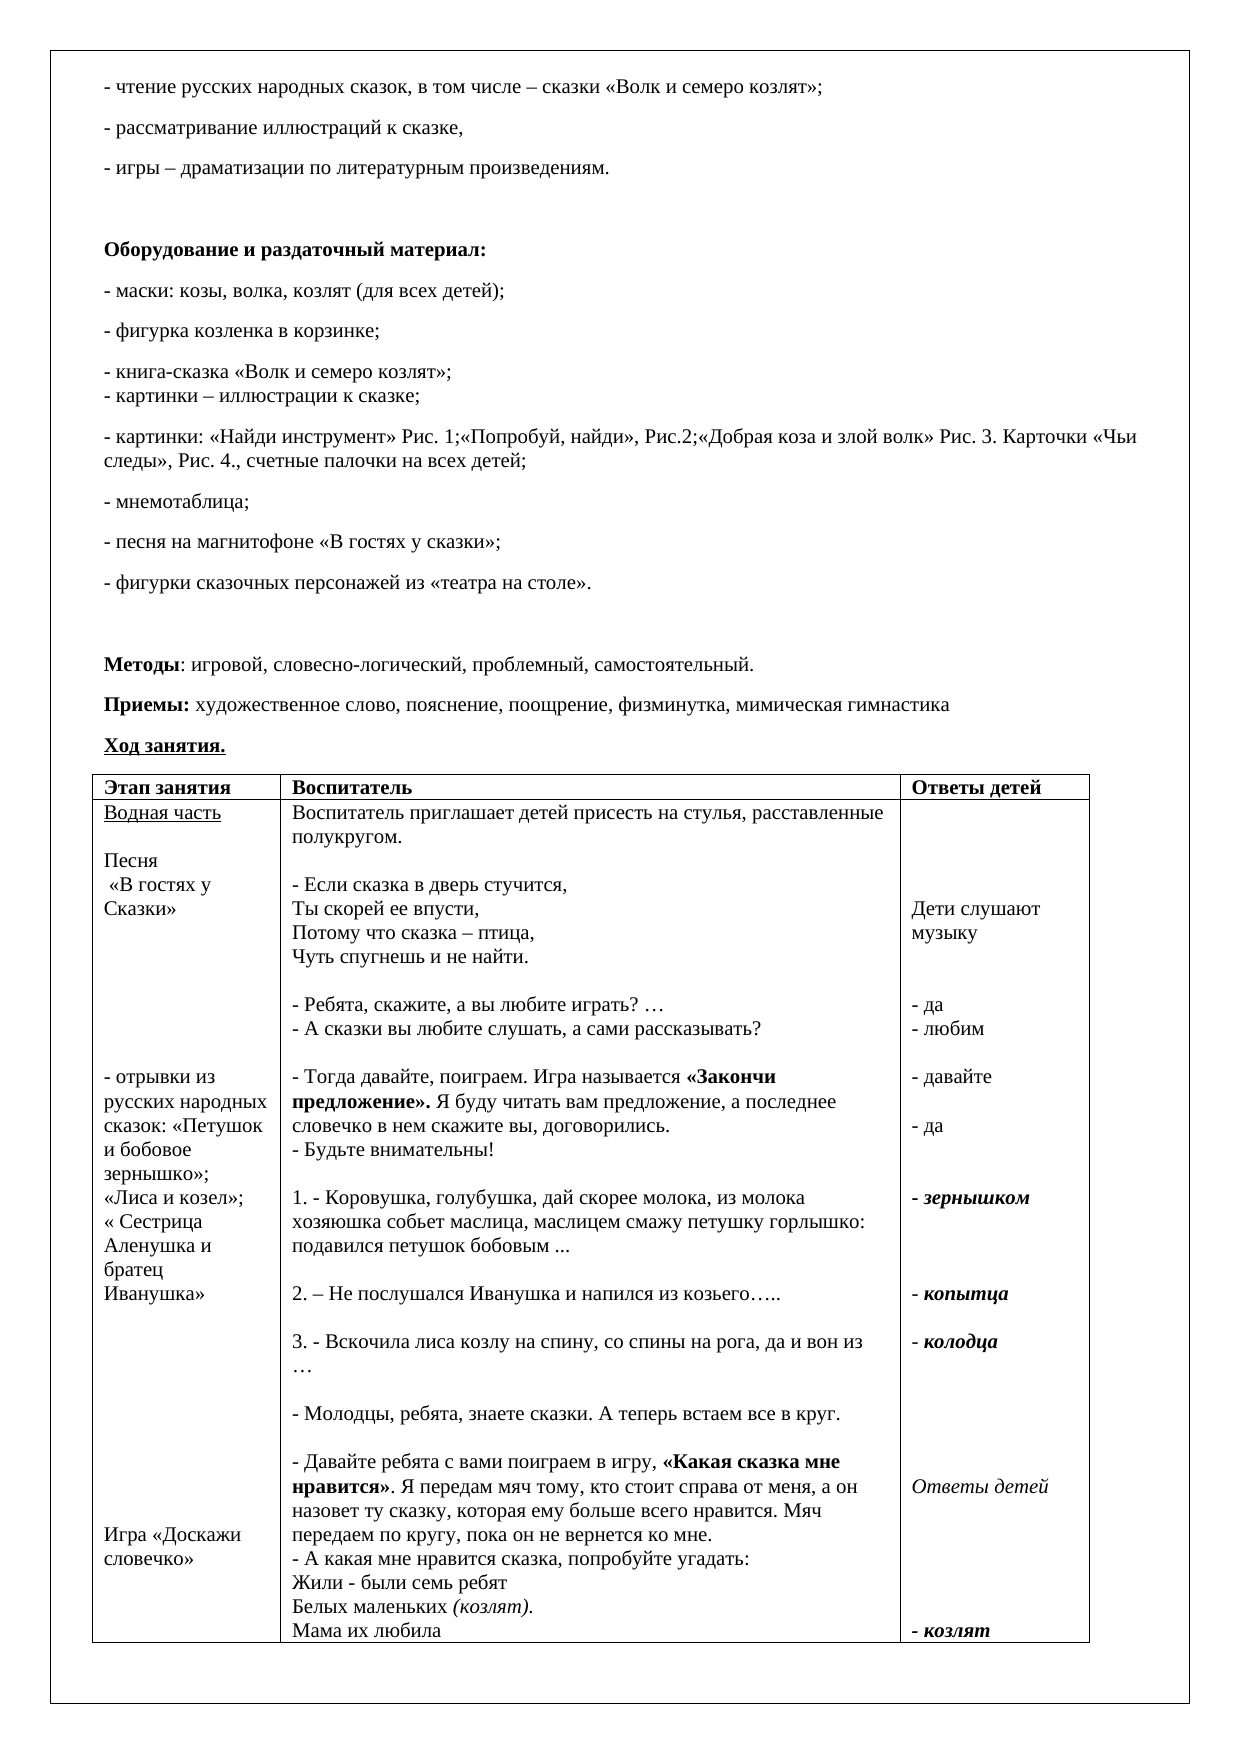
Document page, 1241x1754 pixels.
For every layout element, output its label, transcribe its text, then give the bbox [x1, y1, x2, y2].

text - игры – драматизации по литературным произведениям. [103, 155, 1152, 179]
table_header Этап занятия [93, 775, 280, 799]
text - маски: козы, волка, козлят (для всех детей); [103, 277, 1152, 302]
text - фигурки сказочных персонажей из «театра на столе». [103, 570, 1152, 594]
text - мнемотаблица; [103, 488, 1152, 513]
text - чтение русских народных сказок, в том числе – сказки «Волк и семеро козлят»; [103, 74, 1152, 98]
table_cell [901, 800, 1089, 1642]
text Ход занятия. [103, 733, 1152, 757]
text - песня на магнитофоне «В гостях у сказки»; [103, 529, 1152, 553]
text - книга-сказка «Волк и семеро козлят»; - картинки – иллюстрации к сказке; [103, 359, 1152, 407]
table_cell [281, 800, 900, 1642]
table_header Воспитатель [281, 775, 900, 799]
text - картинки: «Найди инструмент» Рис. 1;«Попробуй, найди», Рис.2;«Добрая коза и злой волк» Рис. 3. Карточки «Чьи следы», Рис. 4., счетные палочки на всех детей; [103, 424, 1152, 472]
text - рассматривание иллюстраций к сказке, [103, 114, 1152, 139]
text Оборудование и раздаточный материал: [103, 237, 1152, 261]
text Методы: игровой, словесно-логический, проблемный, самостоятельный. [103, 651, 1152, 676]
text - фигурка козленка в корзинке; [103, 318, 1152, 342]
text Приемы: художественное слово, пояснение, поощрение, физминутка, мимическая гимнастика [103, 692, 1152, 716]
table_header Ответы детей [901, 775, 1089, 799]
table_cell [93, 800, 280, 1642]
